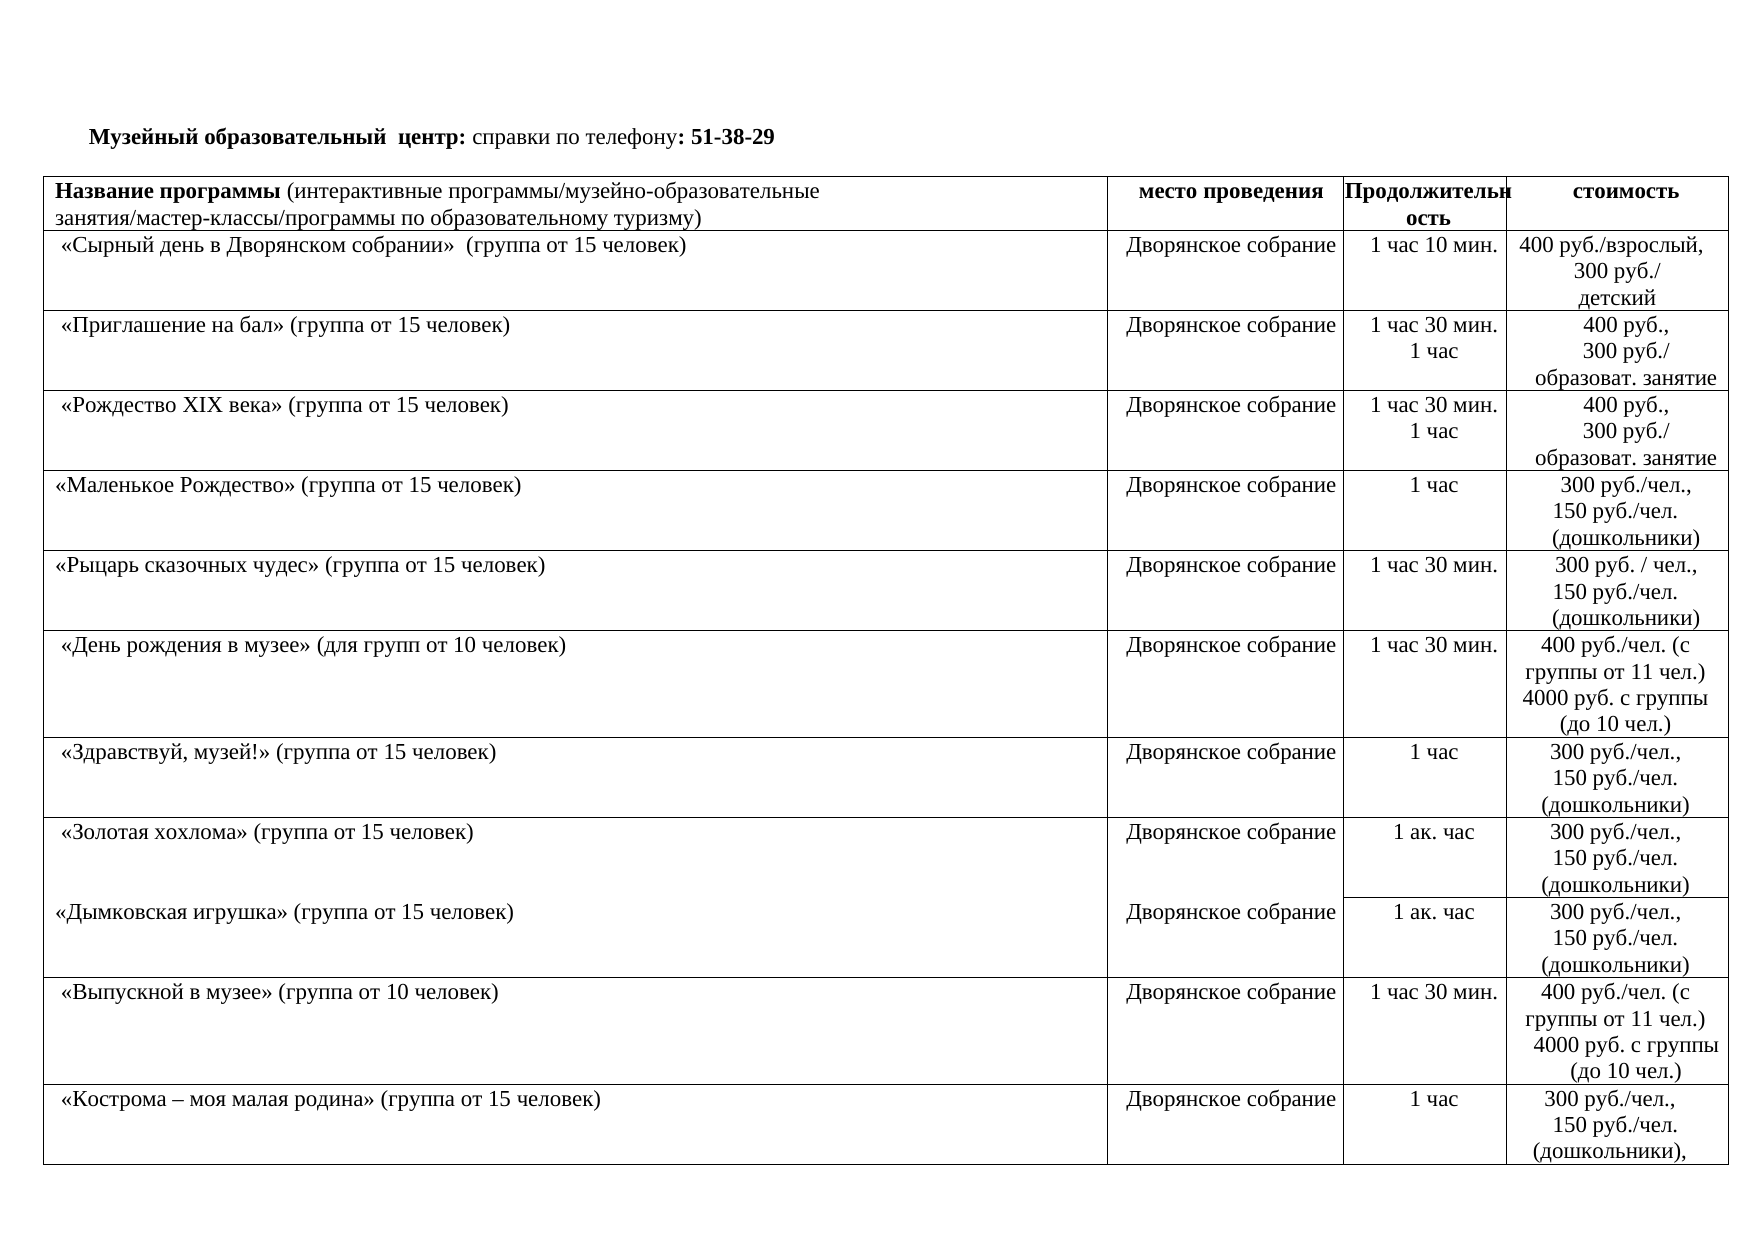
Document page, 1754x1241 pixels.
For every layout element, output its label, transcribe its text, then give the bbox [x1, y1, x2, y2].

table_cell 1 час 30 мин. [1344, 978, 1506, 1084]
table_cell 300 руб./чел., 150 руб./чел. (дошкольники) [1507, 738, 1728, 817]
table_cell «Дымковская игрушка» (группа от 15 человек) [44, 897, 1107, 977]
table_cell 1 час 30 мин. 1 час [1344, 391, 1506, 470]
table_cell 1 час [1344, 738, 1506, 817]
table_cell 300 руб./чел., 150 руб./чел. (дошкольники) [1507, 898, 1728, 977]
table_cell Дворянское собрание [1108, 897, 1343, 977]
table_cell 1 час [1344, 1085, 1506, 1164]
table_cell 1 час 30 мин. [1344, 631, 1506, 737]
table_header Продолжительность [1344, 177, 1506, 230]
table_cell Дворянское собрание [1108, 551, 1343, 630]
table_cell «Золотая хохлома» (группа от 15 человек) [44, 818, 1107, 897]
table_cell 1 ак. час [1344, 818, 1506, 897]
table_header Название программы (интерактивные программы/музейно-образовательные занятия/мастер-классы/программы по образовательному туризму) [44, 177, 1107, 230]
table_cell «Здравствуй, музей!» (группа от 15 человек) [44, 738, 1107, 817]
table_cell 400 руб./взрослый, 300 руб./ детский [1507, 231, 1728, 310]
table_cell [1507, 1085, 1728, 1164]
table_cell Дворянское собрание [1108, 471, 1343, 550]
table_cell 1 час [1344, 471, 1506, 550]
table_cell 1 час 30 мин. 1 час [1344, 311, 1506, 390]
table_cell Дворянское собрание [1108, 738, 1343, 817]
table_cell Дворянское собрание [1108, 818, 1343, 897]
table_cell 1 час 30 мин. [1344, 551, 1506, 630]
table_cell 400 руб./чел. (с группы от 11 чел.) 4000 руб. с группы (до 10 чел.) [1507, 978, 1728, 1084]
table_header стоимость [1507, 177, 1728, 230]
table_cell Дворянское собрание [1108, 391, 1343, 470]
table_cell Дворянское собрание [1108, 231, 1343, 310]
table_cell 300 руб. / чел., 150 руб./чел. (дошкольники) [1507, 551, 1728, 630]
table_cell «Приглашение на бал» (группа от 15 человек) [44, 311, 1107, 390]
table_cell Дворянское собрание [1108, 1085, 1343, 1164]
table_cell 1 час 10 мин. [1344, 231, 1506, 310]
table_cell «Маленькое Рождество» (группа от 15 человек) [44, 471, 1107, 550]
table_cell Дворянское собрание [1108, 311, 1343, 390]
table_cell 400 руб., 300 руб./ образоват. занятие [1507, 311, 1728, 390]
table_cell «Сырный день в Дворянском собрании» (группа от 15 человек) [44, 231, 1107, 310]
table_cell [44, 1085, 1107, 1164]
table_header место проведения [1108, 177, 1343, 230]
table_cell 1 ак. час [1344, 898, 1506, 977]
table_cell Дворянское собрание [1108, 631, 1343, 737]
table_cell 300 руб./чел., 150 руб./чел. (дошкольники) [1507, 471, 1728, 550]
text Музейный образовательный центр: справки по телефону: 51-38-29 [88, 123, 1654, 150]
table_cell «Рыцарь сказочных чудес» (группа от 15 человек) [44, 551, 1107, 630]
table_cell 400 руб., 300 руб./ образоват. занятие [1507, 391, 1728, 470]
table_cell «День рождения в музее» (для групп от 10 человек) [44, 631, 1107, 737]
table_cell 300 руб./чел., 150 руб./чел. (дошкольники) [1507, 818, 1728, 897]
table_cell Дворянское собрание [1108, 978, 1343, 1084]
table_cell «Выпускной в музее» (группа от 10 человек) [44, 978, 1107, 1084]
table_cell 400 руб./чел. (с группы от 11 чел.) 4000 руб. с группы (до 10 чел.) [1507, 631, 1728, 737]
table_cell «Рождество XIX века» (группа от 15 человек) [44, 391, 1107, 470]
